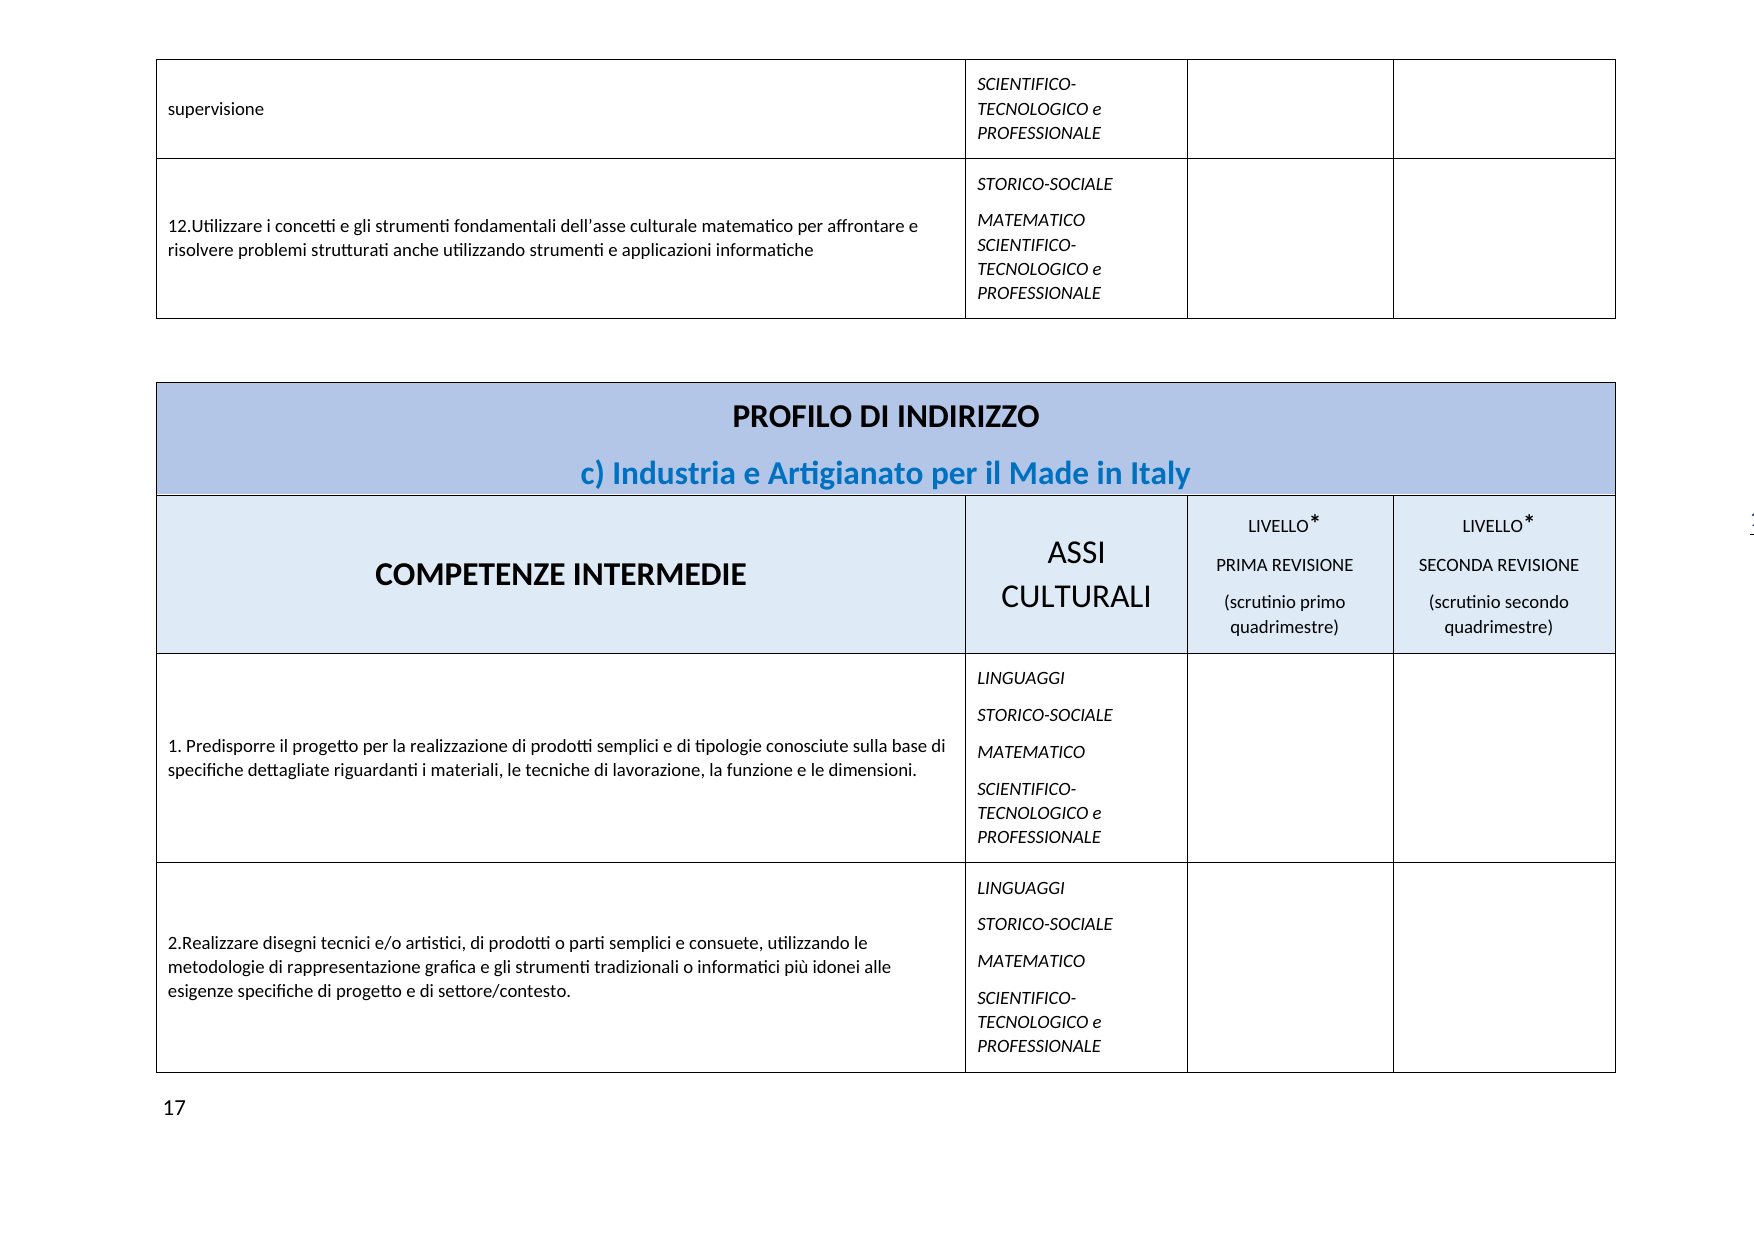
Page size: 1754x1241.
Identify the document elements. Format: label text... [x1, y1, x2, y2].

table_cell 12.Utilizzare i concetti e gli strumenti fondamentali dell’asse culturale matematico per affrontare e risolvere problemi strutturati anche utilizzando strumenti e applicazioni informatiche [157, 159, 965, 318]
table_cell [1188, 159, 1393, 318]
table_cell [1188, 863, 1393, 1072]
table_cell LINGUAGGI STORICO-SOCIALE MATEMATICO SCIENTIFICO-TECNOLOGICO e PROFESSIONALE [966, 654, 1187, 862]
table_cell [1394, 654, 1615, 862]
table_cell 1. Predisporre il progetto per la realizzazione di prodotti semplici e di tipologie conosciute sulla base di specifiche dettagliate riguardanti i materiali, le tecniche di lavorazione, la funzione e le dimensioni. [157, 654, 965, 862]
table_cell LIVELLO* SECONDA REVISIONE (scrutinio secondo quadrimestre) [1394, 496, 1615, 653]
table_cell ASSI CULTURALI [966, 496, 1187, 653]
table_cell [157, 60, 965, 158]
table_cell STORICO-SOCIALE MATEMATICO SCIENTIFICO-TECNOLOGICO e PROFESSIONALE [966, 159, 1187, 318]
table_cell [1394, 60, 1615, 158]
table_cell [1394, 863, 1615, 1072]
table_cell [966, 863, 1187, 1072]
table_cell [1188, 654, 1393, 862]
table_cell [1394, 159, 1615, 318]
table_cell LIVELLO* PRIMA REVISIONE (scrutinio primo quadrimestre) [1188, 496, 1393, 653]
table_cell 2.Realizzare disegni tecnici e/o artistici, di prodotti o parti semplici e consuete, utilizzando le metodologie di rappresentazione grafica e gli strumenti tradizionali o informatici più idonei alle esigenze specifiche di progetto e di settore/contesto. [157, 863, 965, 1072]
table_cell [1188, 60, 1393, 158]
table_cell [966, 60, 1187, 158]
table_cell COMPETENZE INTERMEDIE [157, 496, 965, 653]
table_header PROFILO DI INDIRIZZO c) Industria e Artigianato per il Made in Italy [157, 383, 1615, 494]
